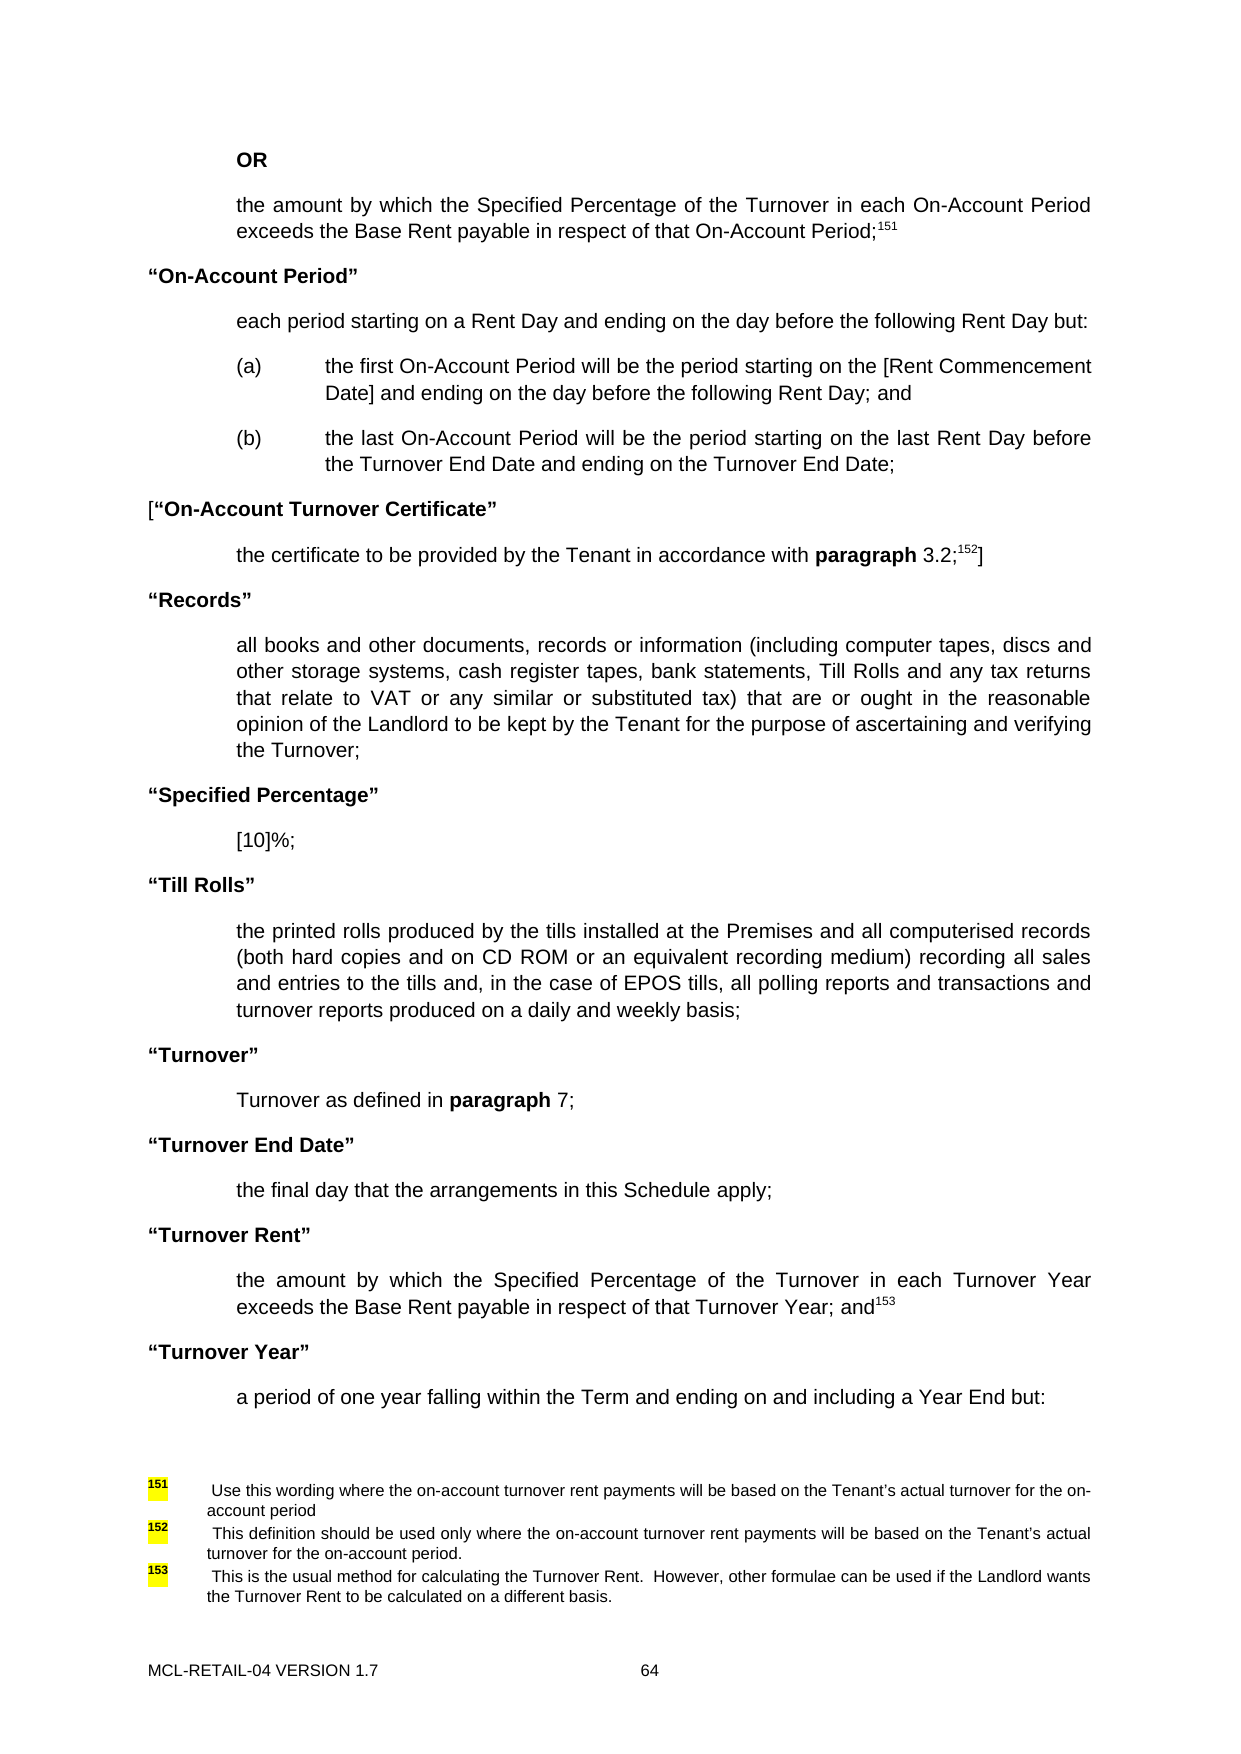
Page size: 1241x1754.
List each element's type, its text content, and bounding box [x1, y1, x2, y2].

text all books and other documents, records or information (including computer tapes, discs and other storage systems, cash register tapes, bank statements, Till Rolls and any tax returns that relate to VAT or any similar or substituted tax) that are or ought in the reasonable opinion of the Landlord to be kept by the Tenant for the purpose of ascertaining and verifying the Turnover; [236, 633, 1093, 762]
text the amount by which the Specified Percentage of the Turnover in each Turnover Year exceeds the Base Rent payable in respect of that Turnover Year; and [236, 1268, 1093, 1318]
text each period starting on a Rent Day and ending on the day before the following Rent Day but: [236, 309, 1093, 333]
text the printed rolls produced by the tills installed at the Premises and all computerised records (both hard copies and on CD ROM or an equivalent recording medium) recording all sales and entries to the tills and, in the case of EPOS tills, all polling reports and transactions and turnover reports produced on a daily and weekly basis; [236, 918, 1093, 1021]
text [“On-Account Turnover Certificate” [148, 497, 1093, 521]
list the first On-Account Period will be the period starting on the [Rent Commencement Date] and ending on the day before the following Rent Day; and [236, 354, 1093, 405]
text OR [236, 148, 1093, 172]
text “Specified Percentage” [148, 783, 1093, 807]
text “Till Rolls” [148, 873, 1093, 897]
text the last On-Account Period will be the period starting on the last Rent Day before the Turnover End Date and ending on the Turnover End Date; [236, 426, 1093, 476]
text “Turnover Rent” [148, 1223, 1093, 1247]
text a period of one year falling within the Term and ending on and including a Year End but: [236, 1385, 1093, 1409]
text the certificate to be provided by the Tenant in accordance with paragraph 3.2;] [236, 542, 1093, 566]
text the amount by which the Specified Percentage of the Turnover in each On-Account Period exceeds the Base Rent payable in respect of that On-Account Period; [236, 193, 1093, 243]
text “Turnover Year” [148, 1339, 1093, 1363]
text the final day that the arrangements in this Schedule apply; [236, 1178, 1093, 1202]
text [10]%; [236, 828, 1093, 852]
text “On-Account Period” [148, 264, 1093, 288]
text “Turnover End Date” [148, 1133, 1093, 1157]
text “Records” [148, 587, 1093, 611]
text “Turnover” [148, 1043, 1093, 1067]
text Turnover as defined in paragraph 7; [236, 1088, 1093, 1112]
